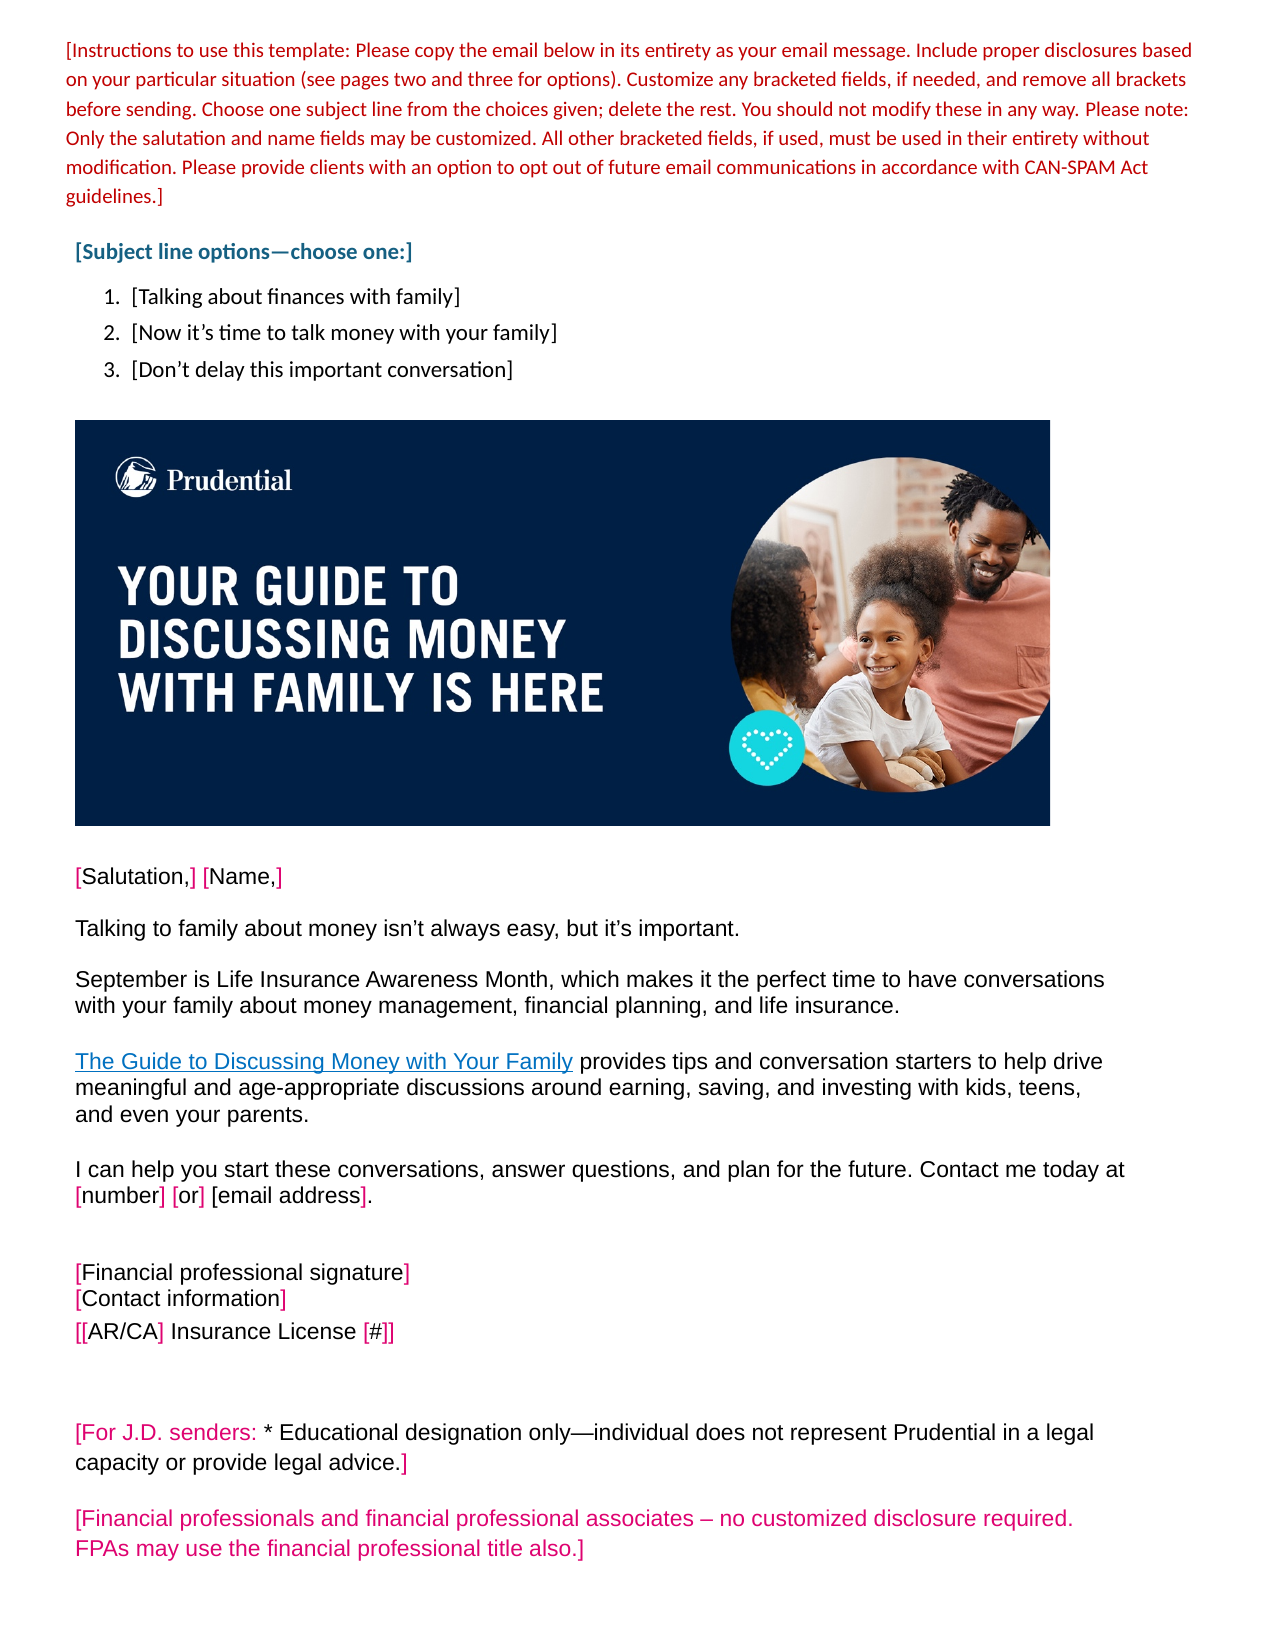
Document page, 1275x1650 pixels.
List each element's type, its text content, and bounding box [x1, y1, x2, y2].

text [Now it’s time to talk money with your family] [103, 318, 1125, 347]
text I can help you start these conversations, answer questions, and plan for the future. Contact me today at [number] [or] [email address]. [75, 1156, 1125, 1209]
picture [75, 420, 1050, 826]
text [Salutation,] [Name,] [75, 863, 1125, 889]
text [For J.D. senders: * Educational designation only—individual does not represent Prudential in a legal capacity or provide legal advice.] [75, 1419, 1125, 1476]
text [Instructions to use this template: Please copy the email below in its entirety as your email message. Include proper disclosures based on your particular situation (see pages two and three for options). Customize any bracketed fields, if needed, and remove all brackets before sending. Choose one subject line from the choices given; delete the rest. You should not modify these in any way. Please note: Only the salutation and name fields may be customized. All other bracketed fields, if used, must be used in their entirety without modification. Please provide clients with an option to opt out of future email communications in accordance with CAN-SPAM Act guidelines.] [66, 37, 1209, 209]
text Talking to family about money isn’t always easy, but it’s important. [75, 914, 1125, 941]
text [Talking about finances with family] [103, 282, 1125, 310]
text September is Life Insurance Awareness Month, which makes it the perfect time to have conversations with your family about money management, financial planning, and life insurance. [75, 966, 1125, 1019]
text [Financial professional signature] [75, 1259, 1125, 1285]
text The Guide to Discussing Money with Your Family provides tips and conversation starters to help drive meaningful and age-appropriate discussions around earning, saving, and investing with kids, teens, and even your parents. [75, 1048, 1125, 1127]
text [[AR/CA] Insurance License [#]] [75, 1318, 1125, 1344]
text [Contact information] [75, 1285, 1125, 1311]
text [Financial professionals and financial professional associates – no customized disclosure required. FPAs may use the financial professional title also.​​] [75, 1504, 1125, 1561]
text [Don’t delay this important conversation] [103, 355, 1125, 383]
text [Subject line options—choose one:] [75, 237, 1125, 266]
